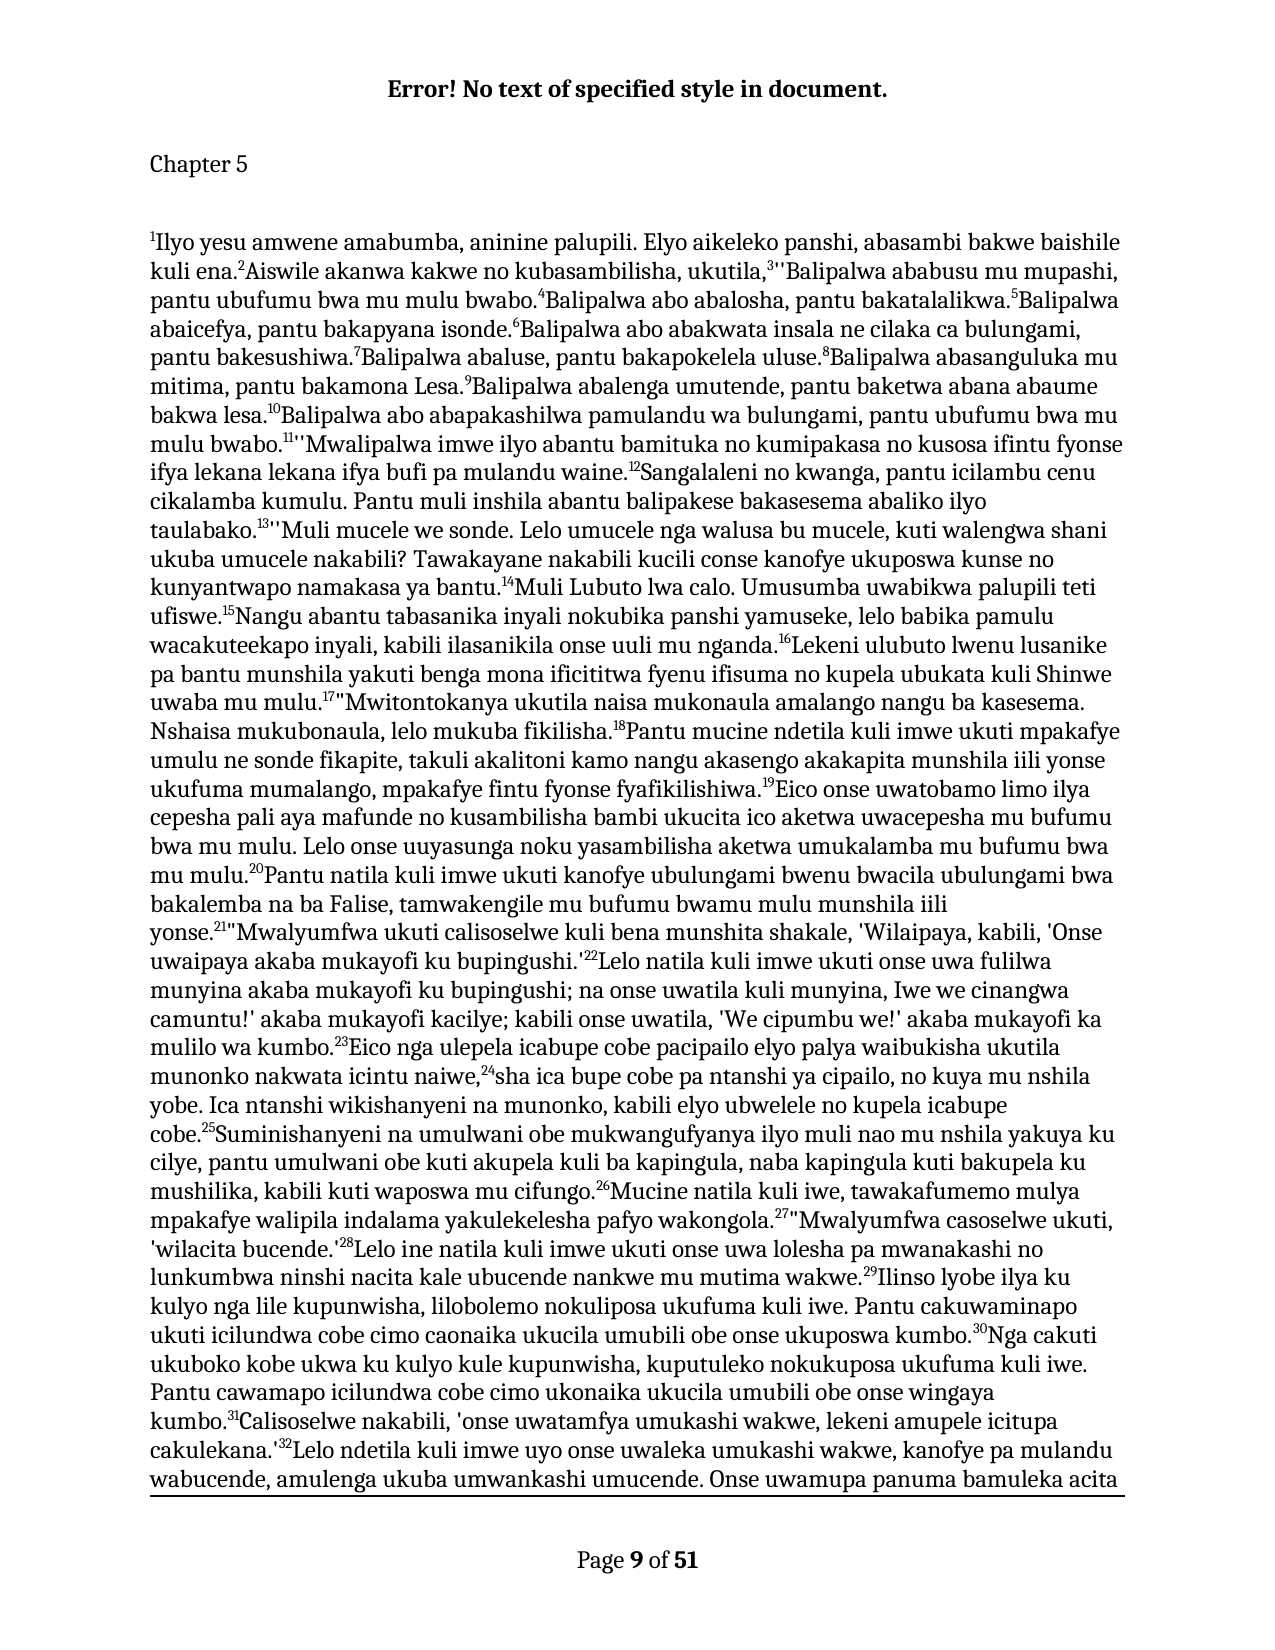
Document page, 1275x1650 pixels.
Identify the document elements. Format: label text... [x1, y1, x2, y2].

text Chapter 5 [150, 150, 1125, 207]
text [150, 228, 1125, 1495]
